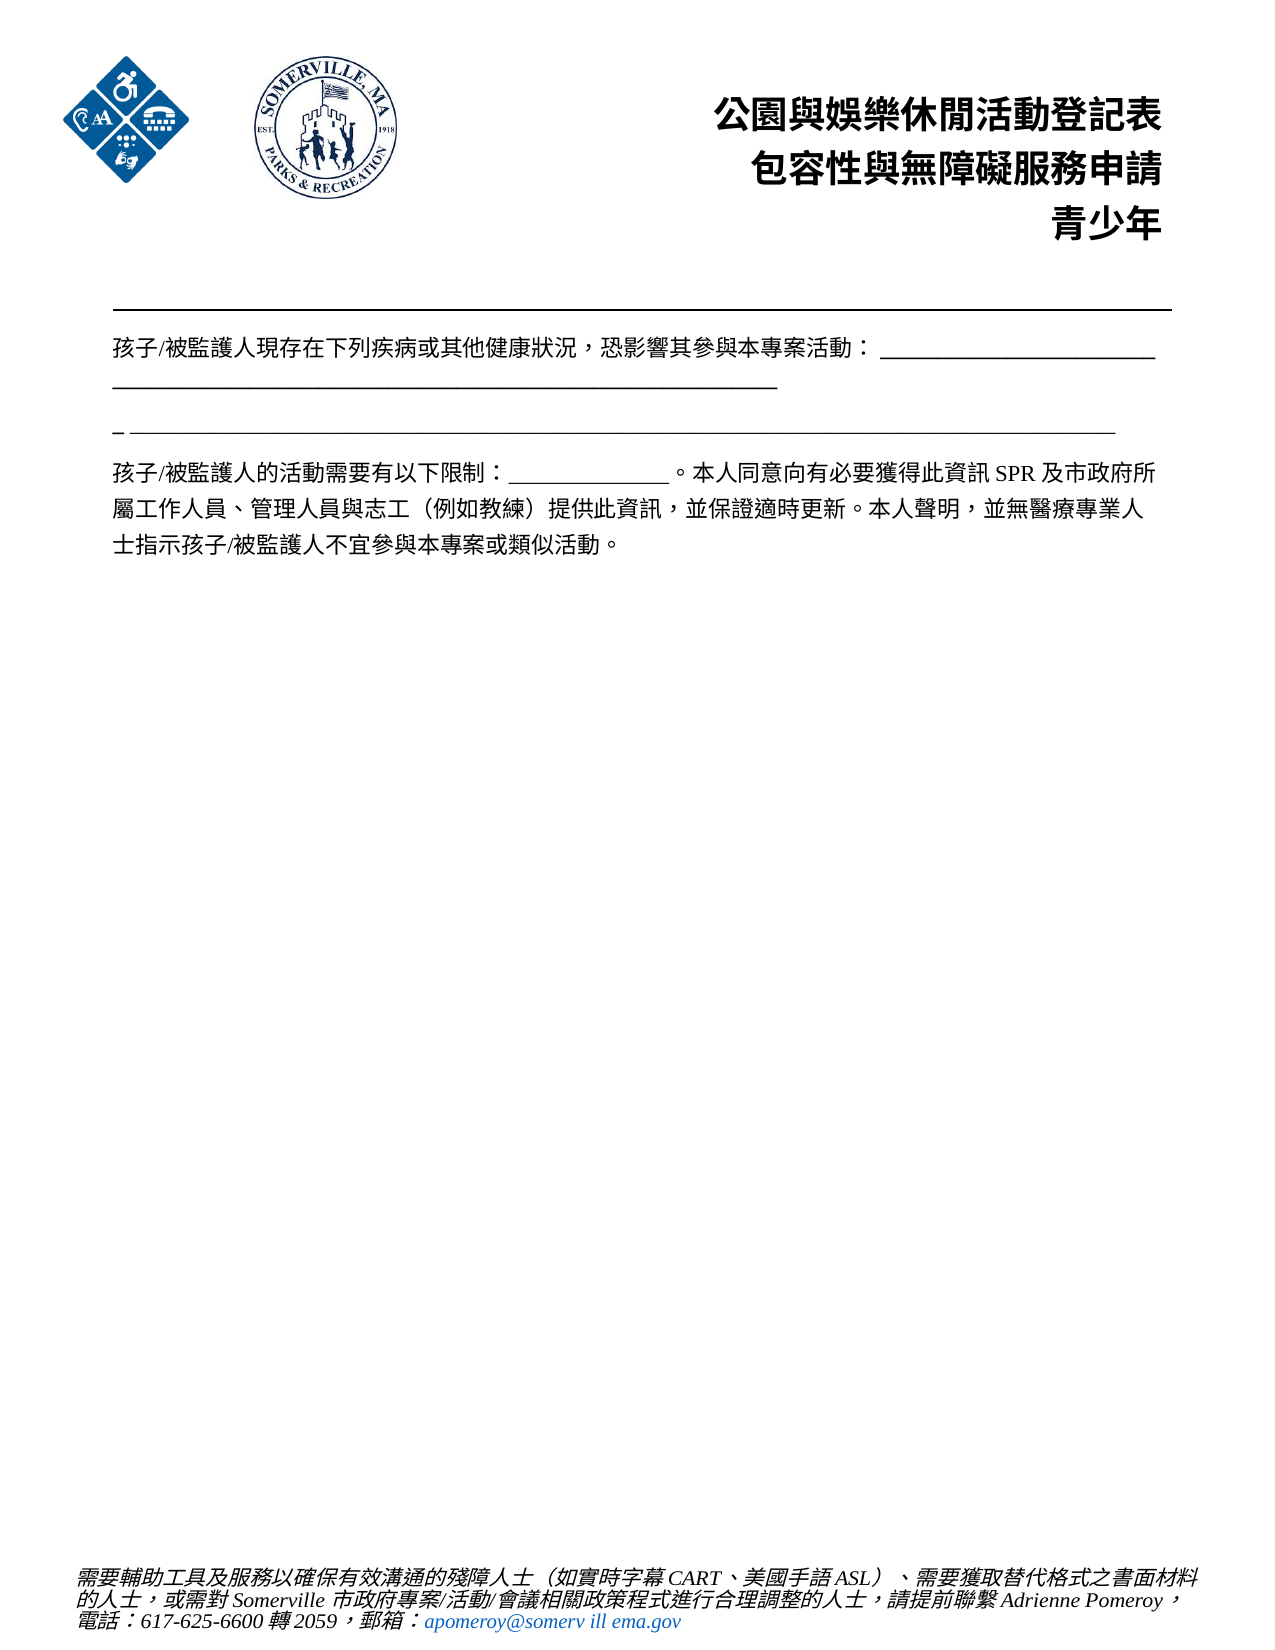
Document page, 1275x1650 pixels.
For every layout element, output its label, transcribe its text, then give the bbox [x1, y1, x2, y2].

text _ ______________________________________________________________________________________ [112, 410, 1162, 437]
picture [63, 56, 189, 183]
text 孩子/被監護人的活動需要有以下限制：______________。本人同意向有必要獲得此資訊 SPR 及市政府所屬工作人員、管理人員與志工（例如教練）提供此資訊，並保證適時更新。本人聲明，並無醫療專業人士指示孩子/被監護人不宜參與本專案或類似活動。 [112, 455, 1162, 560]
text 孩子/被監護人現存在下列疾病或其他健康狀況，恐影響其參與本專案活動： __________________________________________________________________________________ [112, 330, 1162, 391]
picture [254, 56, 397, 199]
